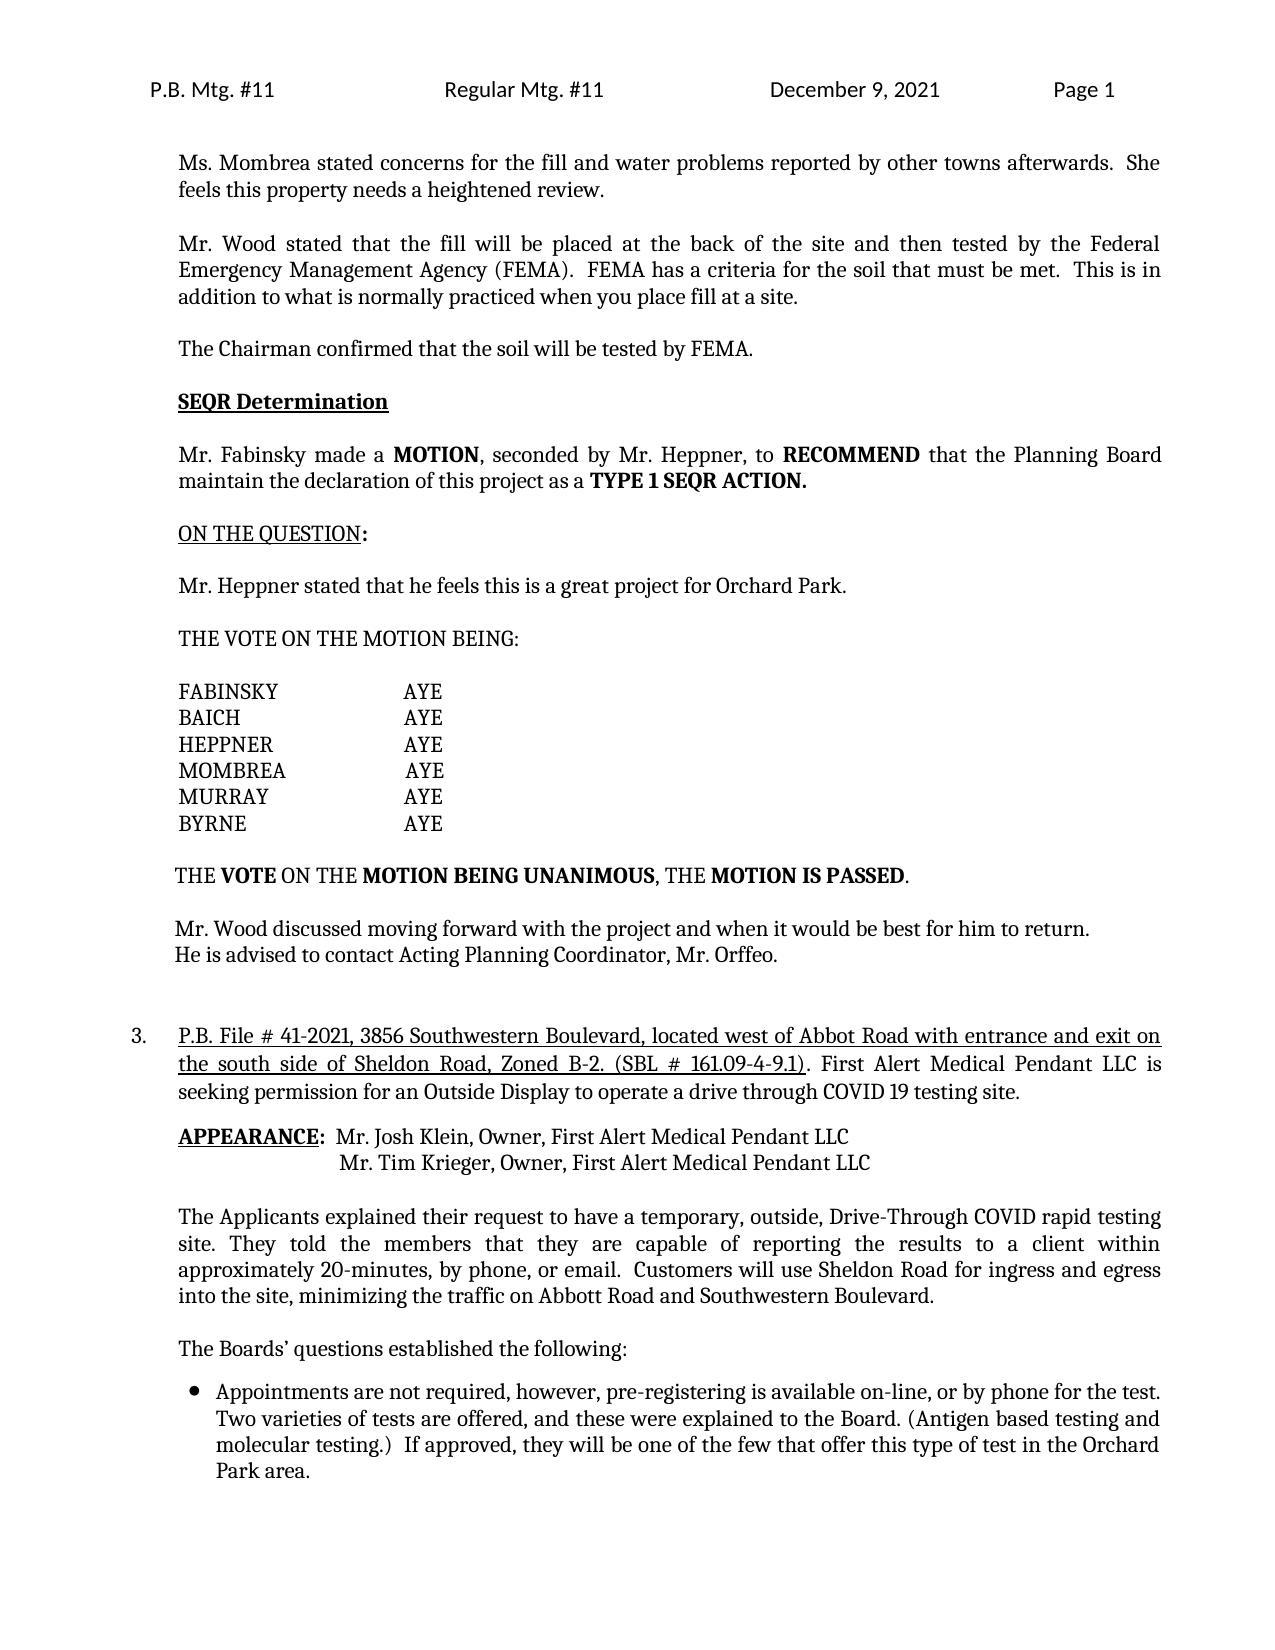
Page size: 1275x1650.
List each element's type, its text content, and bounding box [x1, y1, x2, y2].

text He is advised to contact Acting Planning Coordinator, Mr. Orffeo. [159, 942, 1162, 969]
text MOMBREA AYE [159, 758, 1162, 784]
text The Boards’ questions established the following: [178, 1336, 1162, 1362]
text ON THE QUESTION: [131, 521, 1162, 547]
text Mr. Wood discussed moving forward with the project and when it would be best for him to return. [159, 916, 1162, 942]
text The Applicants explained their request to have a temporary, outside, Drive-Through COVID rapid testing site. They told the members that they are capable of reporting the results to a client within approximately 20-minutes, by phone, or email. Customers will use Sheldon Road for ingress and egress into the site, minimizing the traffic on Abbott Road and Southwestern Boulevard. [131, 1204, 1162, 1309]
text ⦁ Appointments are not required, however, pre-registering is available on-line, or by phone for the test. Two varieties of tests are offered, and these were explained to the Board. (Antigen based testing and molecular testing.) If approved, they will be one of the few that offer this type of test in the Orchard Park area. [178, 1379, 1162, 1484]
text Mr. Wood stated that the fill will be placed at the back of the site and then tested by the Federal Emergency Management Agency (FEMA). FEMA has a criteria for the soil that must be met. This is in addition to what is normally practiced when you place fill at a site. [131, 231, 1162, 310]
text SEQR Determination [131, 389, 1162, 415]
text The Chairman confirmed that the soil will be tested by FEMA. [131, 336, 1162, 362]
text FABINSKY AYE [178, 679, 1162, 705]
text Mr. Heppner stated that he feels this is a great project for Orchard Park. [131, 573, 1162, 600]
text THE VOTE ON THE MOTION BEING UNANIMOUS, THE MOTION IS PASSED. [159, 863, 1162, 889]
text Mr. Fabinsky made a MOTION, seconded by Mr. Heppner, to RECOMMEND that the Planning Board maintain the declaration of this project as a TYPE 1 SEQR ACTION. [131, 442, 1162, 494]
text 3. P.B. File # 41-2021, 3856 Southwestern Boulevard, located west of Abbot Road with entrance and exit on the south side of Sheldon Road, Zoned B-2. (SBL # 161.09-4-9.1). First Alert Medical Pendant LLC is seeking permission for an Outside Display to operate a drive through COVID 19 testing site. [131, 1023, 1162, 1105]
text Ms. Mombrea stated concerns for the fill and water problems reported by other towns afterwards. She feels this property needs a heightened review. [131, 150, 1162, 203]
text HEPPNER AYE [159, 731, 1162, 758]
text BYRNE AYE [159, 811, 1162, 837]
text BAICH AYE [178, 705, 1162, 731]
text MURRAY AYE [159, 784, 1162, 811]
text Mr. Tim Krieger, Owner, First Alert Medical Pendant LLC [131, 1150, 1162, 1176]
text APPEARANCE: Mr. Josh Klein, Owner, First Alert Medical Pendant LLC [131, 1123, 1162, 1150]
text THE VOTE ON THE MOTION BEING: [178, 626, 1162, 652]
